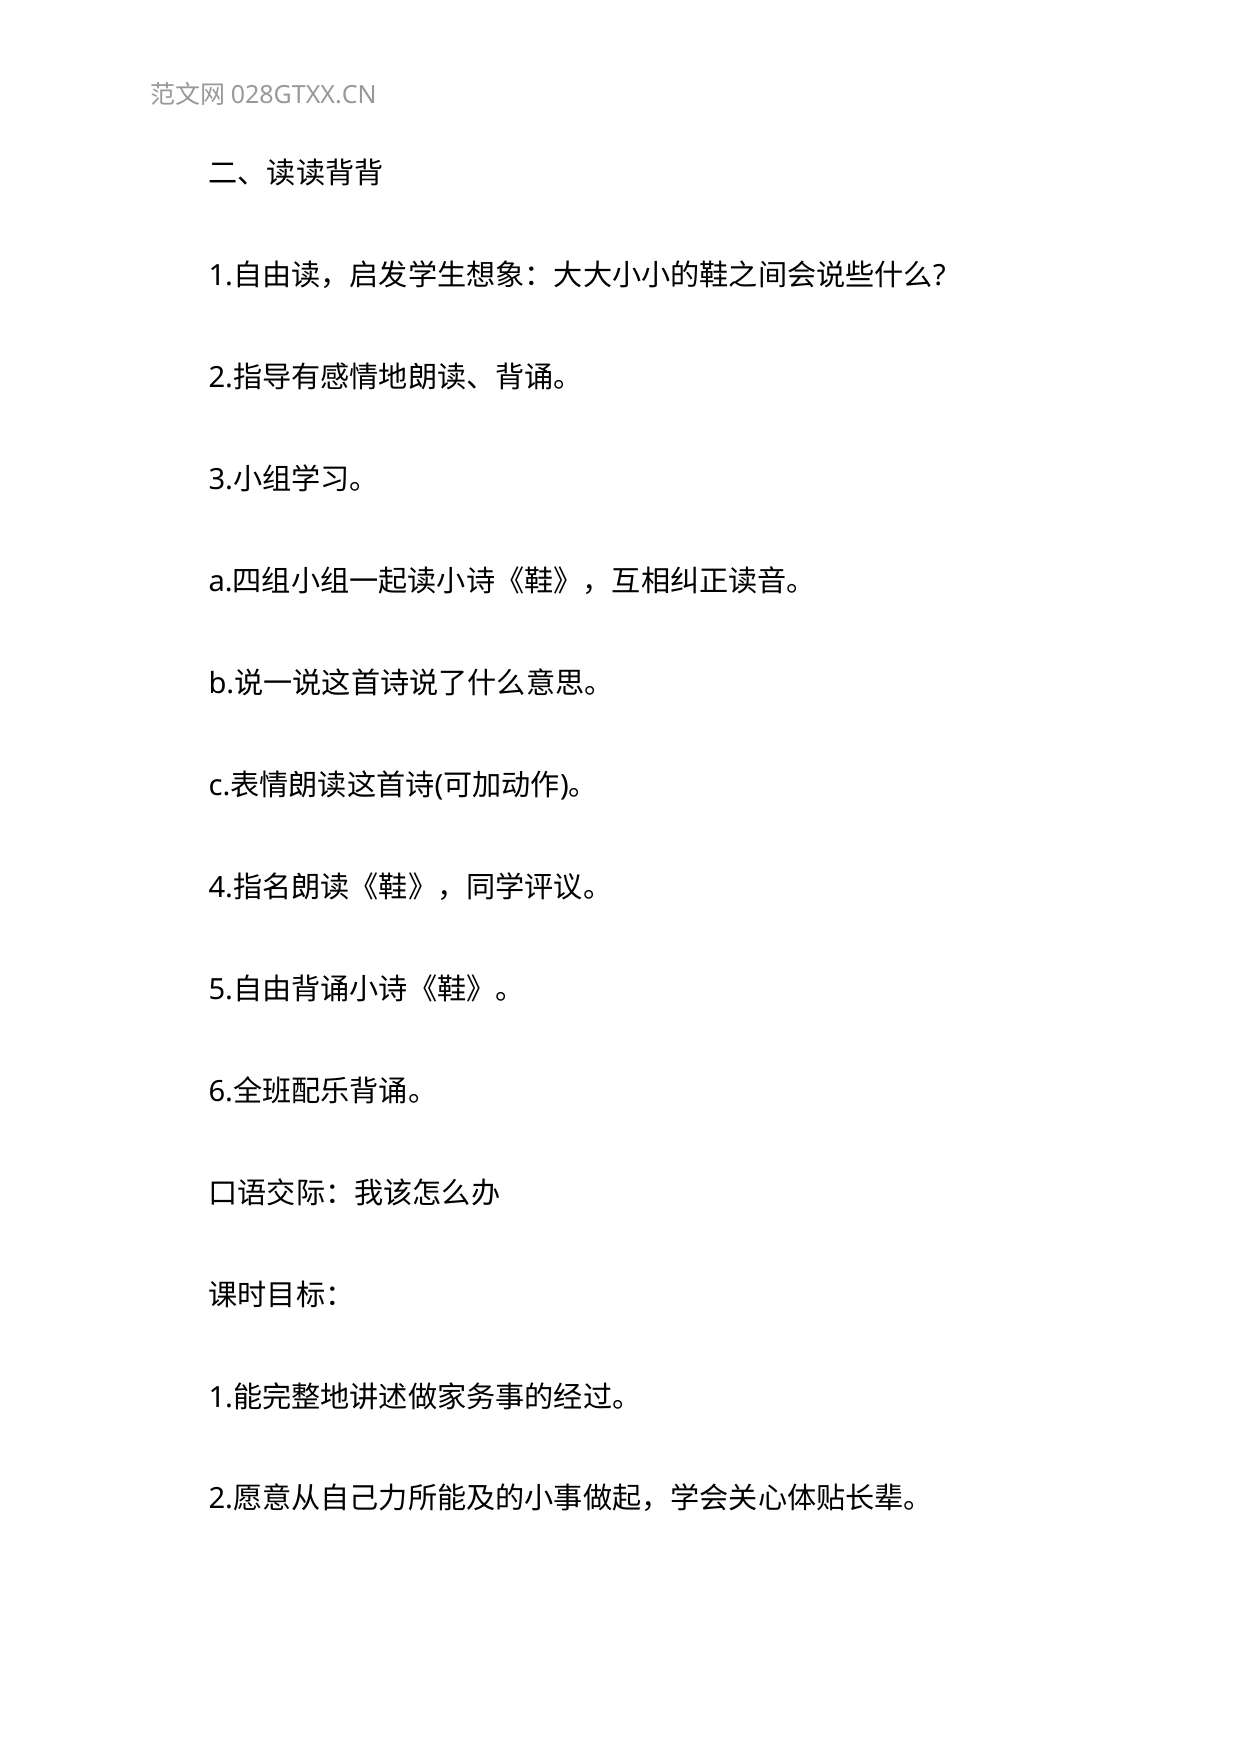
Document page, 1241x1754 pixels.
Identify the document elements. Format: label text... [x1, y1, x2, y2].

text 课时目标： [150, 1271, 1090, 1314]
text 3.小组学习。 [150, 456, 1090, 498]
text b.说一说这首诗说了什么意思。 [150, 660, 1090, 702]
text 2.愿意从自己力所能及的小事做起，学会关心体贴长辈。 [150, 1475, 1090, 1517]
text 5.自由背诵小诗《鞋》。 [150, 966, 1090, 1008]
text 2.指导有感情地朗读、背诵。 [150, 354, 1090, 396]
text c.表情朗读这首诗(可加动作)。 [150, 762, 1090, 804]
text 6.全班配乐背诵。 [150, 1068, 1090, 1110]
text a.四组小组一起读小诗《鞋》，互相纠正读音。 [150, 558, 1090, 600]
text 4.指名朗读《鞋》，同学评议。 [150, 864, 1090, 906]
text 二、读读背背 [150, 150, 1090, 192]
text 1.能完整地讲述做家务事的经过。 [150, 1373, 1090, 1416]
text 1.自由读，启发学生想象：大大小小的鞋之间会说些什么? [150, 252, 1090, 294]
text 口语交际：我该怎么办 [150, 1169, 1090, 1212]
